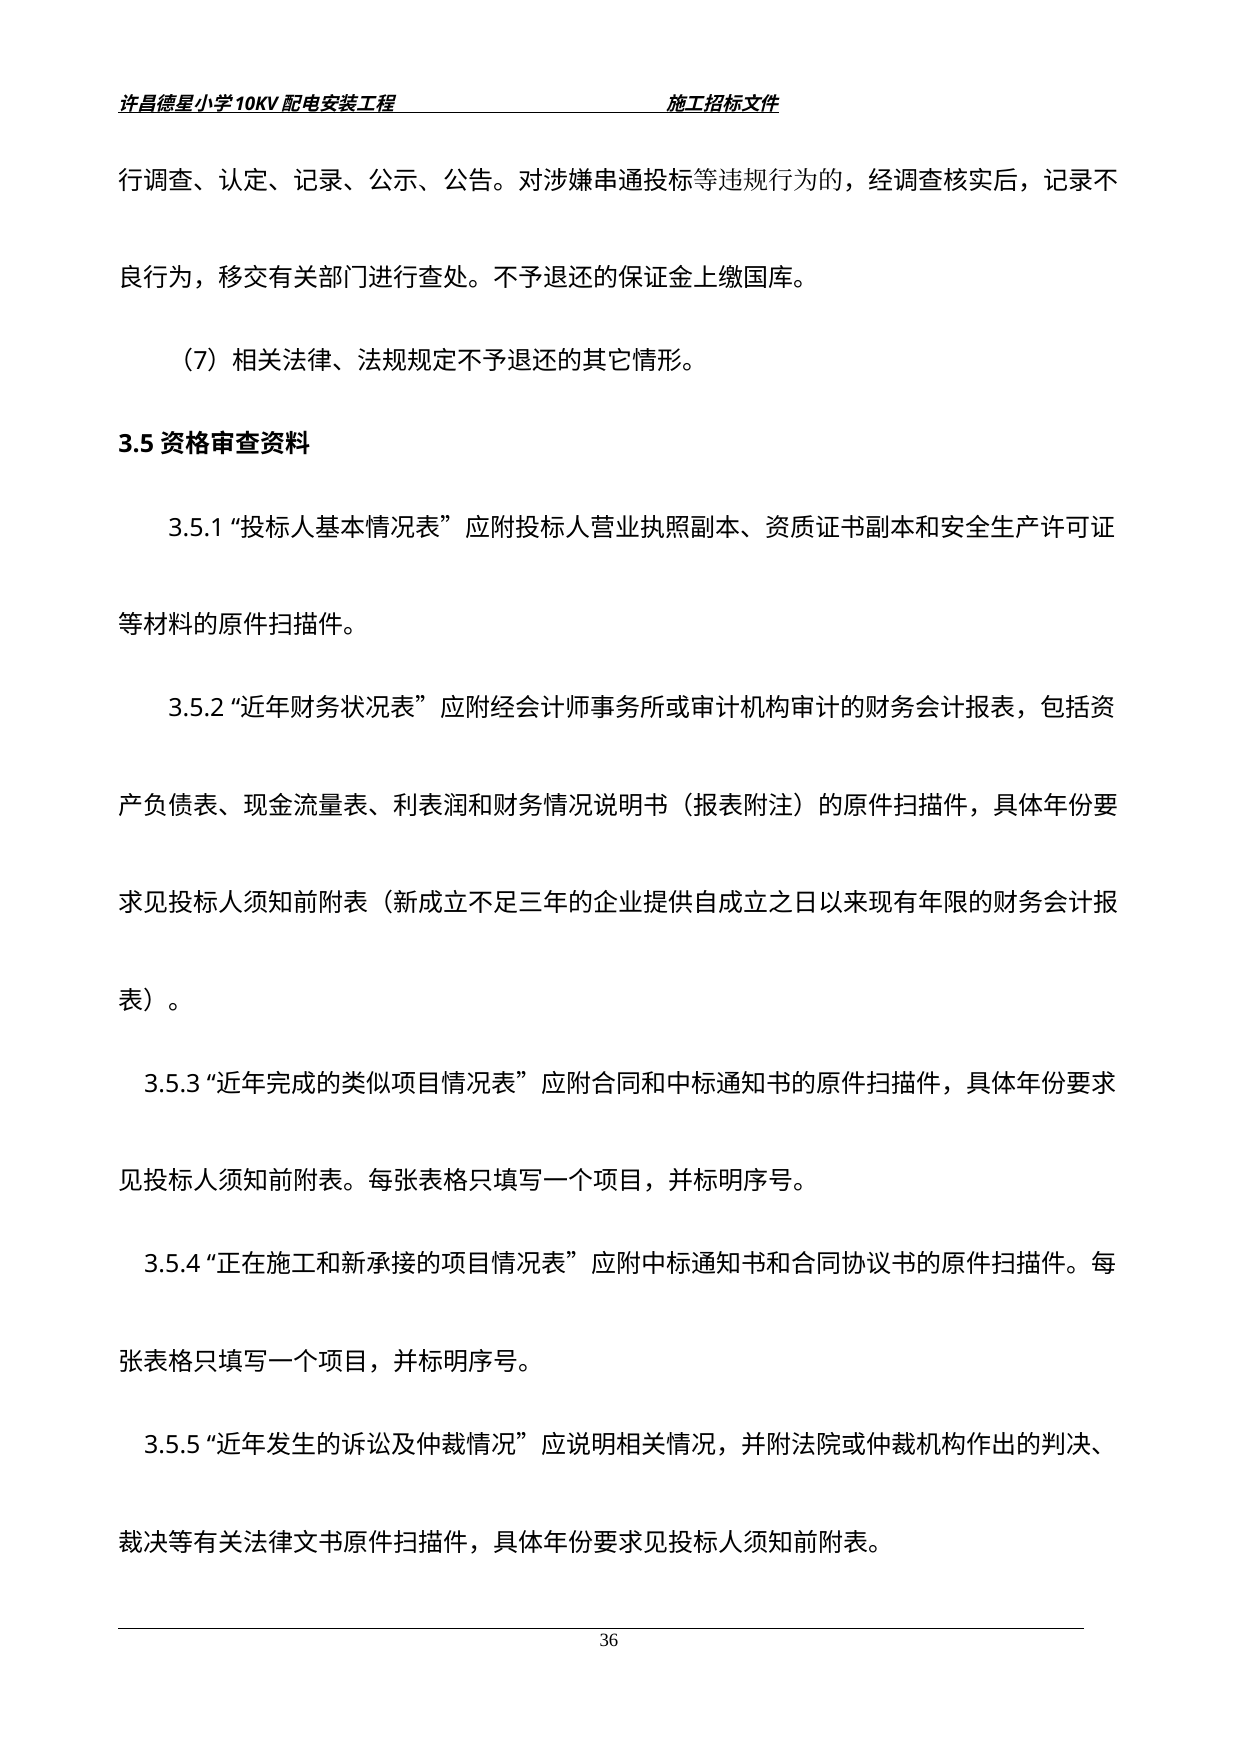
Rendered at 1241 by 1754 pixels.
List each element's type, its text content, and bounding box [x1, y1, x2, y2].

text 3.5.1 “投标人基本情况表”应附投标人营业执照副本、资质证书副本和安全生产许可证等材料的原件扫描件。 [118, 493, 1122, 655]
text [118, 146, 1122, 308]
text 3.5.2 “近年财务状况表”应附经会计师事务所或审计机构审计的财务会计报表，包括资产负债表、现金流量表、利表润和财务情况说明书（报表附注）的原件扫描件，具体年份要求见投标人须知前附表（新成立不足三年的企业提供自成立之日以来现有年限的财务会计报表）。 [118, 673, 1122, 1031]
text 3.5.4 “正在施工和新承接的项目情况表”应附中标通知书和合同协议书的原件扫描件。每张表格只填写一个项目，并标明序号。 [118, 1229, 1122, 1392]
text （7）相关法律、法规规定不予退还的其它情形。 [118, 326, 1122, 391]
text 3.5.3 “近年完成的类似项目情况表”应附合同和中标通知书的原件扫描件，具体年份要求见投标人须知前附表。每张表格只填写一个项目，并标明序号。 [118, 1049, 1122, 1211]
text 3.5 资格审查资料 [118, 409, 1122, 474]
text 3.5.5 “近年发生的诉讼及仲裁情况”应说明相关情况，并附法院或仲裁机构作出的判决、裁决等有关法律文书原件扫描件，具体年份要求见投标人须知前附表。 [118, 1410, 1122, 1573]
